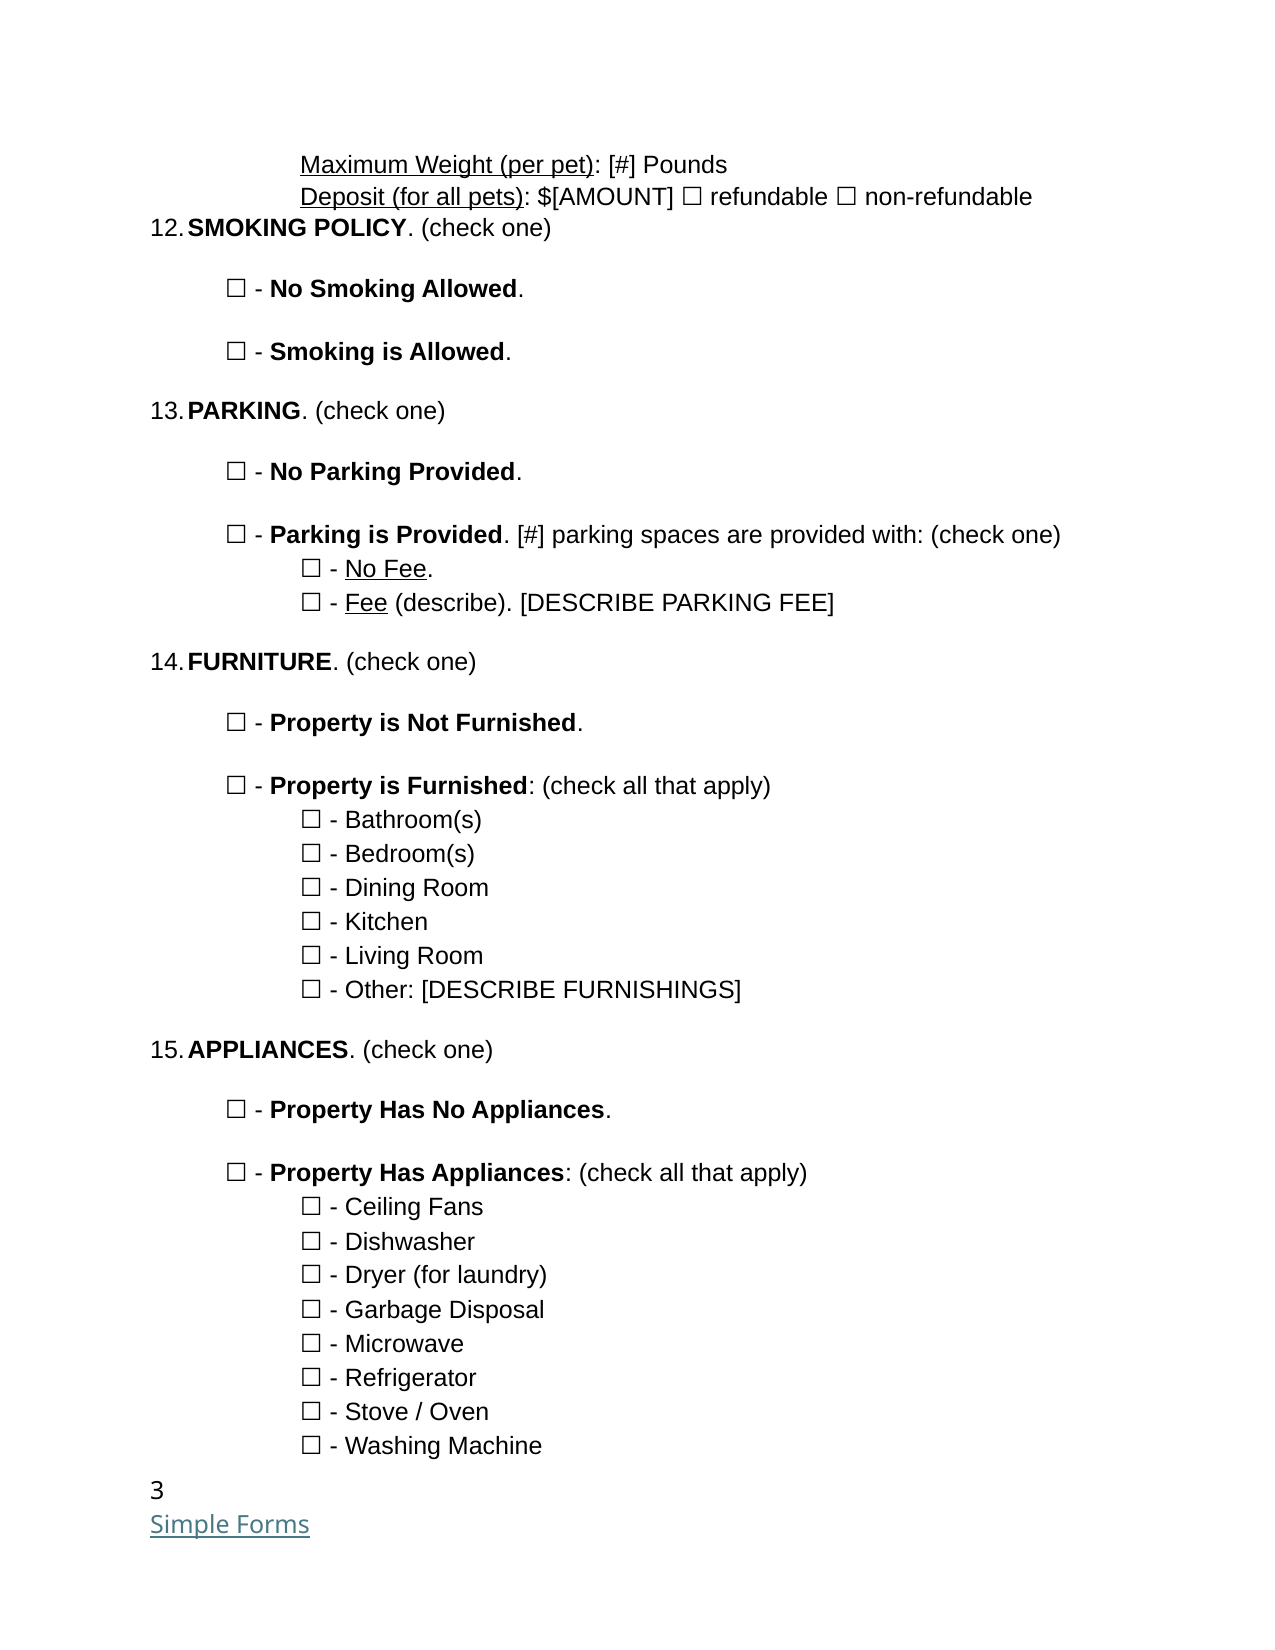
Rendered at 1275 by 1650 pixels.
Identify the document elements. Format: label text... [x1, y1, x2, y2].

text - Stove / Oven [300, 1393, 1125, 1427]
text - Bedroom(s) [300, 836, 1125, 870]
text - Parking is Provided. [#] parking spaces are provided with: (check one) [225, 516, 1125, 550]
text Deposit (for all pets): $[AMOUNT] refundable non-refundable [300, 179, 1125, 213]
text - Garbage Disposal [300, 1291, 1125, 1325]
list - Property Has Appliances: (check all that apply) [225, 1155, 1125, 1189]
list - Property is Not Furnished. [225, 705, 1125, 739]
text Maximum Weight (per pet): [#] Pounds [300, 150, 1125, 179]
text - Living Room [300, 938, 1125, 972]
text - Refrigerator [300, 1359, 1125, 1393]
text - No Fee. [300, 550, 1125, 584]
text - Bathroom(s) [300, 802, 1125, 836]
text - Other: [DESCRIBE FURNISHINGS] [300, 972, 1125, 1006]
list PARKING. (check one) [150, 396, 1125, 425]
list - Property Has No Appliances. [225, 1092, 1125, 1126]
text - Microwave [300, 1325, 1125, 1359]
list SMOKING POLICY. (check one) [150, 213, 1125, 242]
text - No Smoking Allowed. [225, 270, 1125, 304]
text - Smoking is Allowed. [225, 333, 1125, 367]
text - Dishwasher [300, 1223, 1125, 1257]
text - No Parking Provided. [225, 453, 1125, 487]
text - Dining Room [300, 870, 1125, 904]
text - Kitchen [300, 904, 1125, 938]
text - Dryer (for laundry) [300, 1257, 1125, 1291]
text - Fee (describe). [DESCRIBE PARKING FEE] [300, 584, 1125, 618]
text - Washing Machine [300, 1427, 1125, 1462]
text - Ceiling Fans [300, 1189, 1125, 1223]
list APPLIANCES. (check one) [150, 1035, 1125, 1063]
list FURNITURE. (check one) [150, 647, 1125, 676]
list - Property is Furnished: (check all that apply) [225, 767, 1125, 802]
